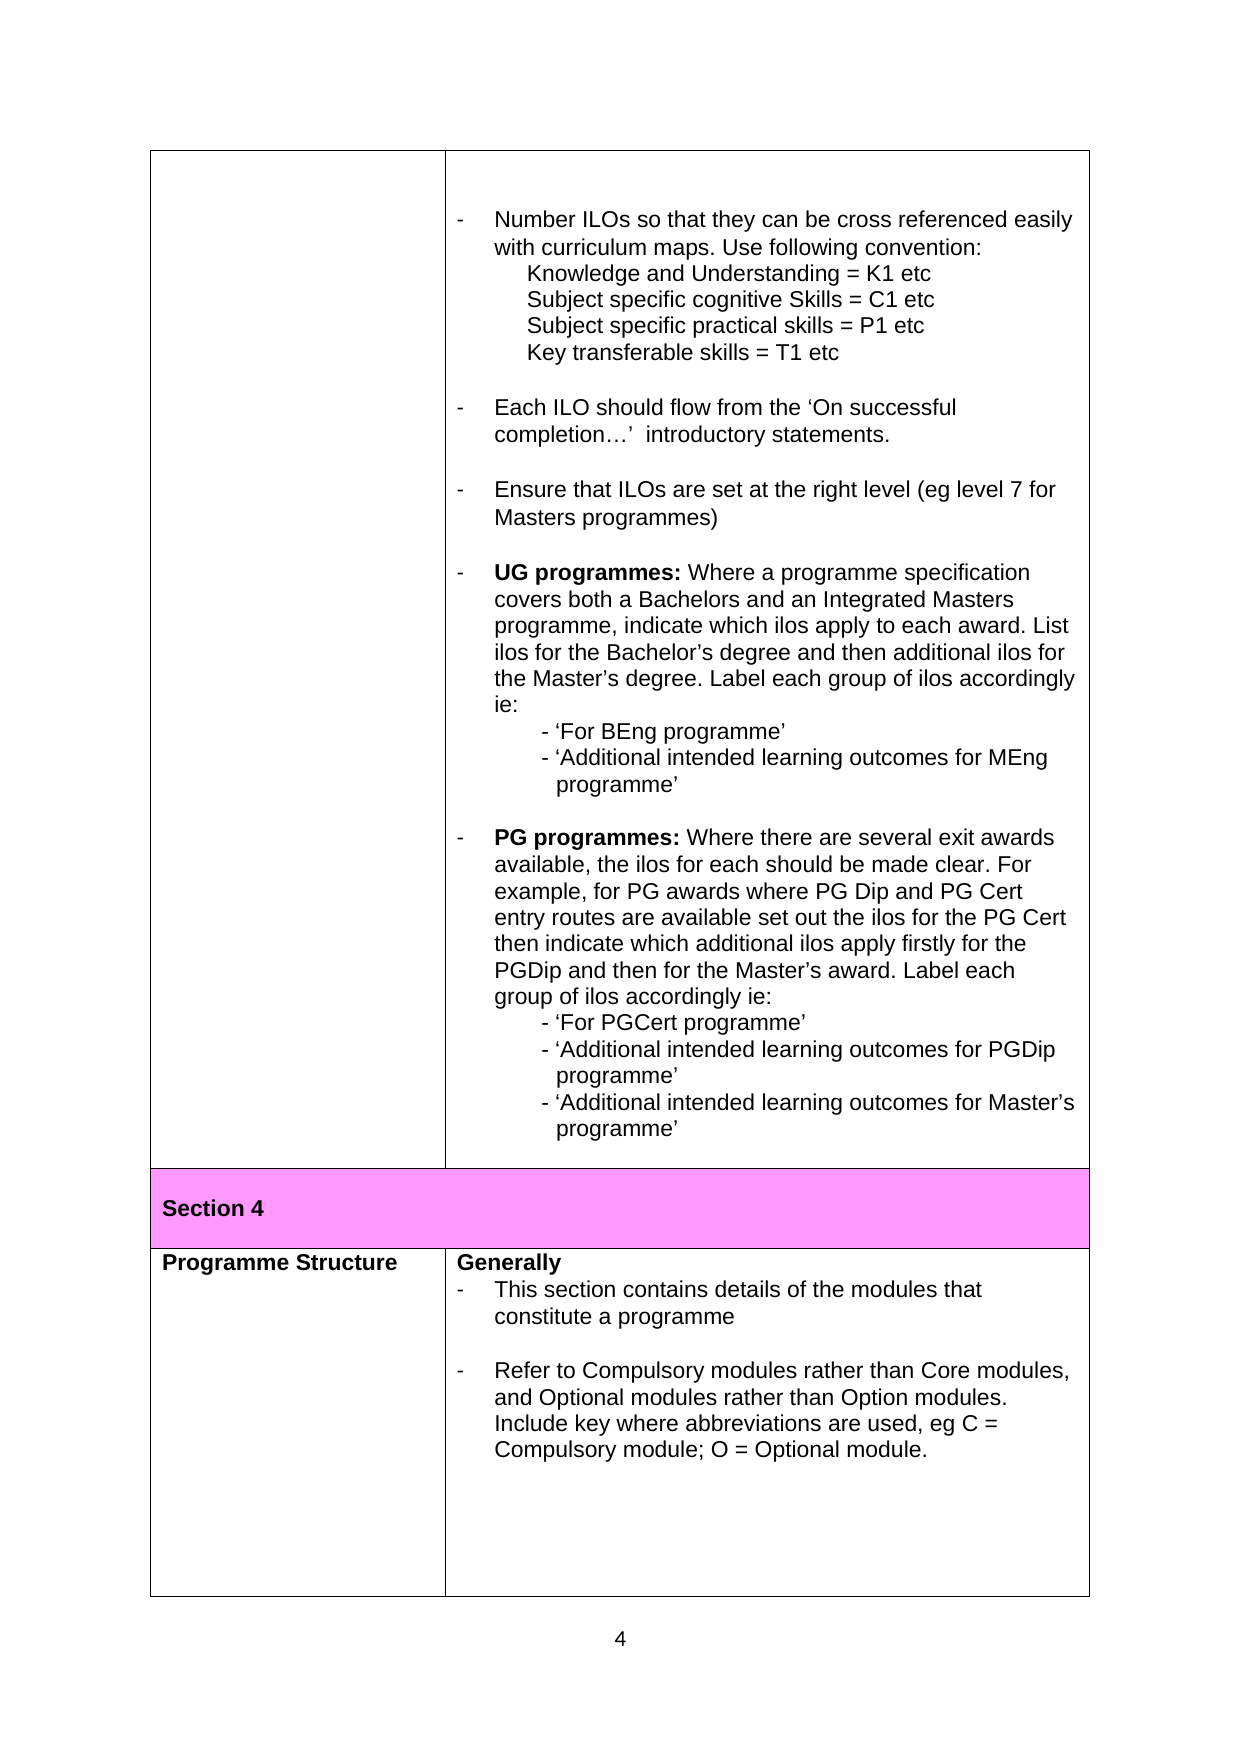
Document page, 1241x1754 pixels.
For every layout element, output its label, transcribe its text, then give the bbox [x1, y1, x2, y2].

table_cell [446, 1249, 1089, 1596]
table_cell Section 4 [151, 1169, 1089, 1248]
table_cell Programme Structure [151, 1249, 445, 1596]
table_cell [151, 151, 445, 1167]
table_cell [446, 151, 1089, 1167]
